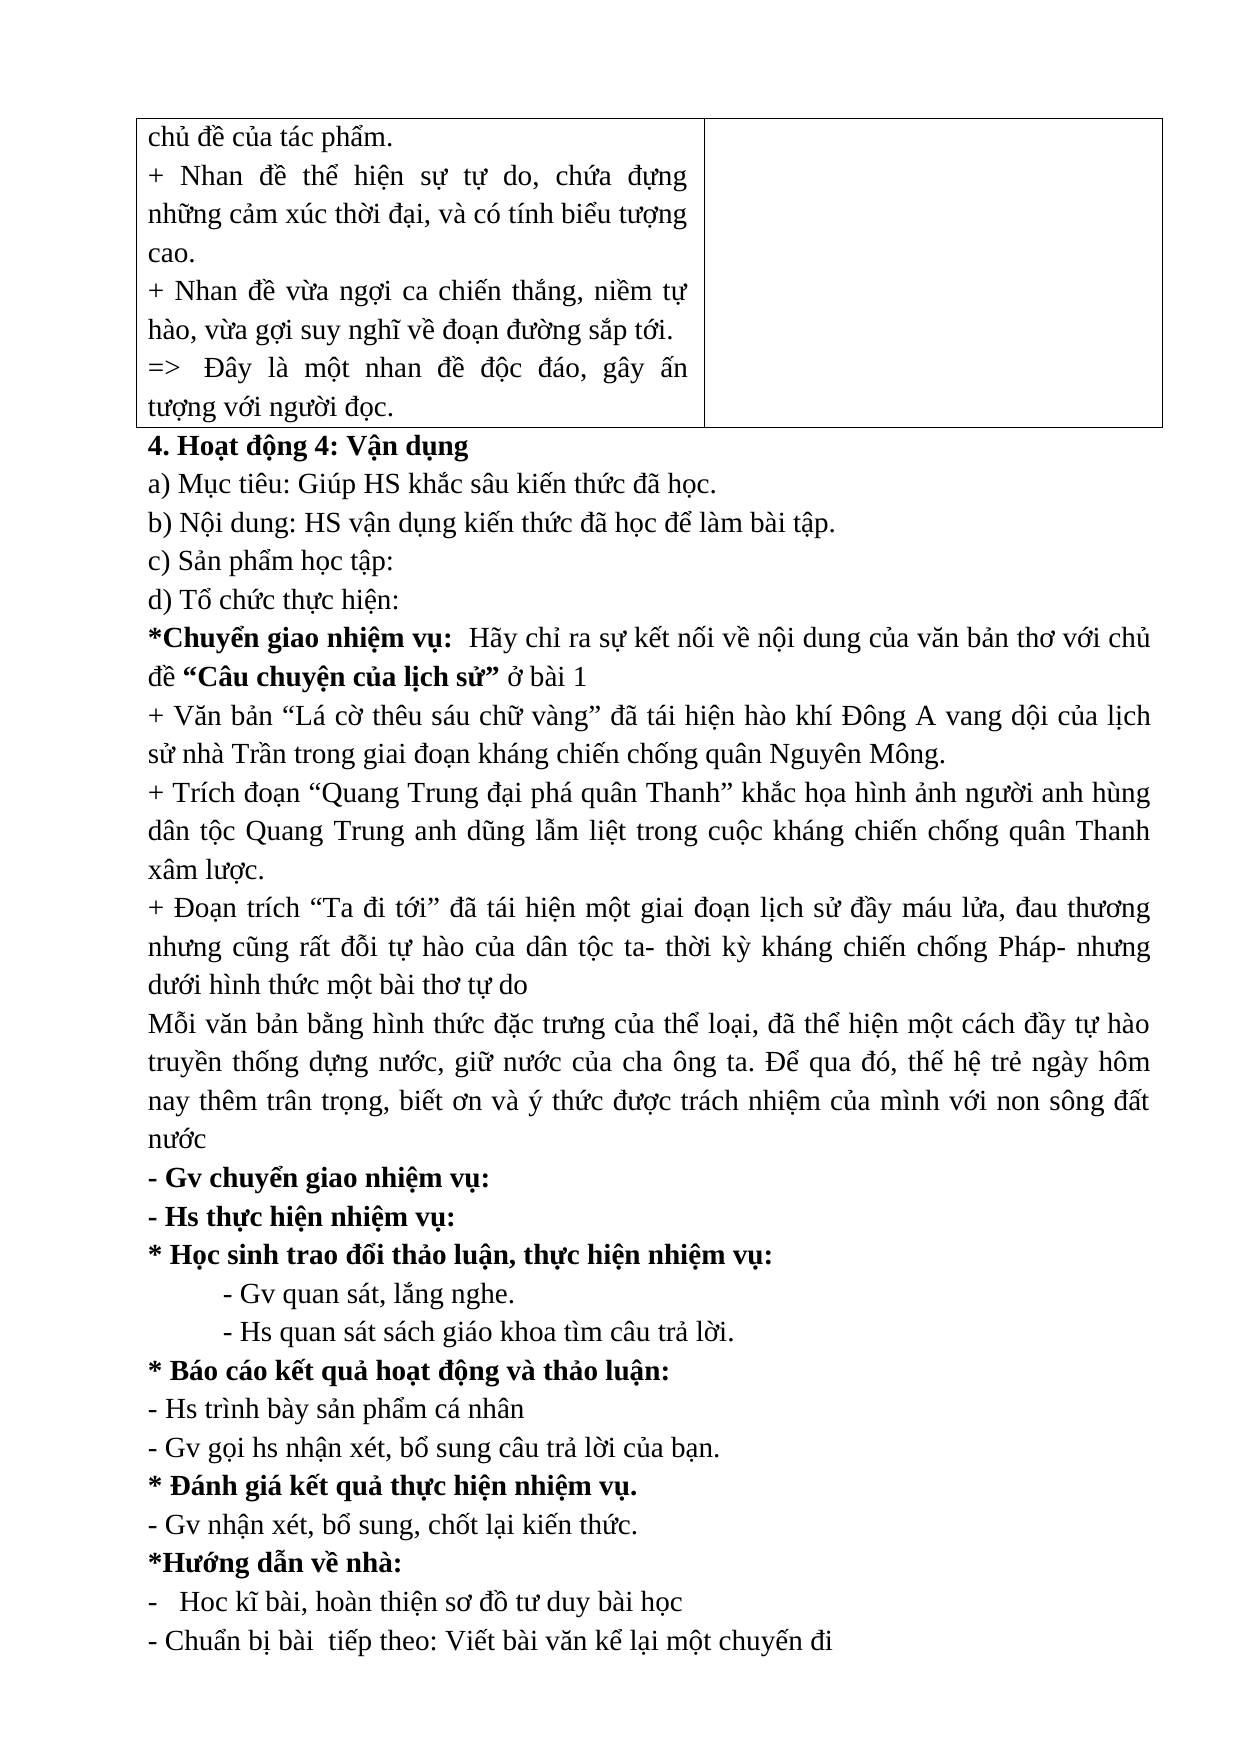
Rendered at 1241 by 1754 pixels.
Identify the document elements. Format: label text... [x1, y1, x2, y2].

text 4. Hoạt động 4: Vận dụng [148, 428, 1152, 461]
text - Chuẩn bị bài tiếp theo: Viết bài văn kể lại một chuyến đi [148, 1623, 1152, 1656]
text d) Tổ chức thực hiện: [148, 582, 1152, 616]
text - Gv quan sát, lắng nghe. [148, 1276, 1152, 1309]
text - Hs trình bày sản phẩm cá nhân [148, 1391, 1152, 1425]
text * Báo cáo kết quả hoạt động và thảo luận: [148, 1353, 1152, 1386]
text * Đánh giá kết quả thực hiện nhiệm vụ. [148, 1468, 1152, 1502]
text Mỗi văn bản bằng hình thức đặc trưng của thể loại, đã thể hiện một cách đầy tự hào truyền thống dựng nước, giữ nước của cha ông ta. Để qua đó, thế hệ trẻ ngày hôm nay thêm trân trọng, biết ơn và ý thức được trách nhiệm của mình với non sông đất nước [148, 1006, 1152, 1155]
text - Gv chuyển giao nhiệm vụ: [148, 1160, 1152, 1194]
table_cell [705, 119, 1162, 427]
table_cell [137, 119, 704, 427]
text c) Sản phẩm học tập: [148, 543, 1152, 577]
text - Gv gọi hs nhận xét, bổ sung câu trả lời của bạn. [148, 1430, 1152, 1463]
text * Học sinh trao đổi thảo luận, thực hiện nhiệm vụ: [148, 1237, 1152, 1271]
text - Hs thực hiện nhiệm vụ: [148, 1199, 1152, 1232]
text - Hoc kĩ bài, hoàn thiện sơ đồ tư duy bài học [148, 1584, 1152, 1618]
text a) Mục tiêu: Giúp HS khắc sâu kiến thức đã học. [148, 466, 1152, 500]
text b) Nội dung: HS vận dụng kiến thức đã học để làm bài tập. [148, 505, 1152, 538]
text + Đoạn trích “Ta đi tới” đã tái hiện một giai đoạn lịch sử đầy máu lửa, đau thương nhưng cũng rất đỗi tự hào của dân tộc ta- thời kỳ kháng chiến chống Pháp- nhưng dưới hình thức một bài thơ tự do [148, 890, 1152, 1001]
text *Hướng dẫn về nhà: [148, 1546, 1152, 1579]
text *Chuyển giao nhiệm vụ: Hãy chỉ ra sự kết nối về nội dung của văn bản thơ với chủ đề “Câu chuyện của lịch sử” ở bài 1 [148, 621, 1152, 693]
text - Gv nhận xét, bổ sung, chốt lại kiến thức. [148, 1507, 1152, 1541]
text + Trích đoạn “Quang Trung đại phá quân Thanh” khắc họa hình ảnh người anh hùng dân tộc Quang Trung anh dũng lẫm liệt trong cuộc kháng chiến chống quân Thanh xâm lược. [148, 775, 1152, 885]
text - Hs quan sát sách giáo khoa tìm câu trả lời. [148, 1314, 1152, 1348]
text + Văn bản “Lá cờ thêu sáu chữ vàng” đã tái hiện hào khí Đông A vang dội của lịch sử nhà Trần trong giai đoạn kháng chiến chống quân Nguyên Mông. [148, 698, 1152, 770]
